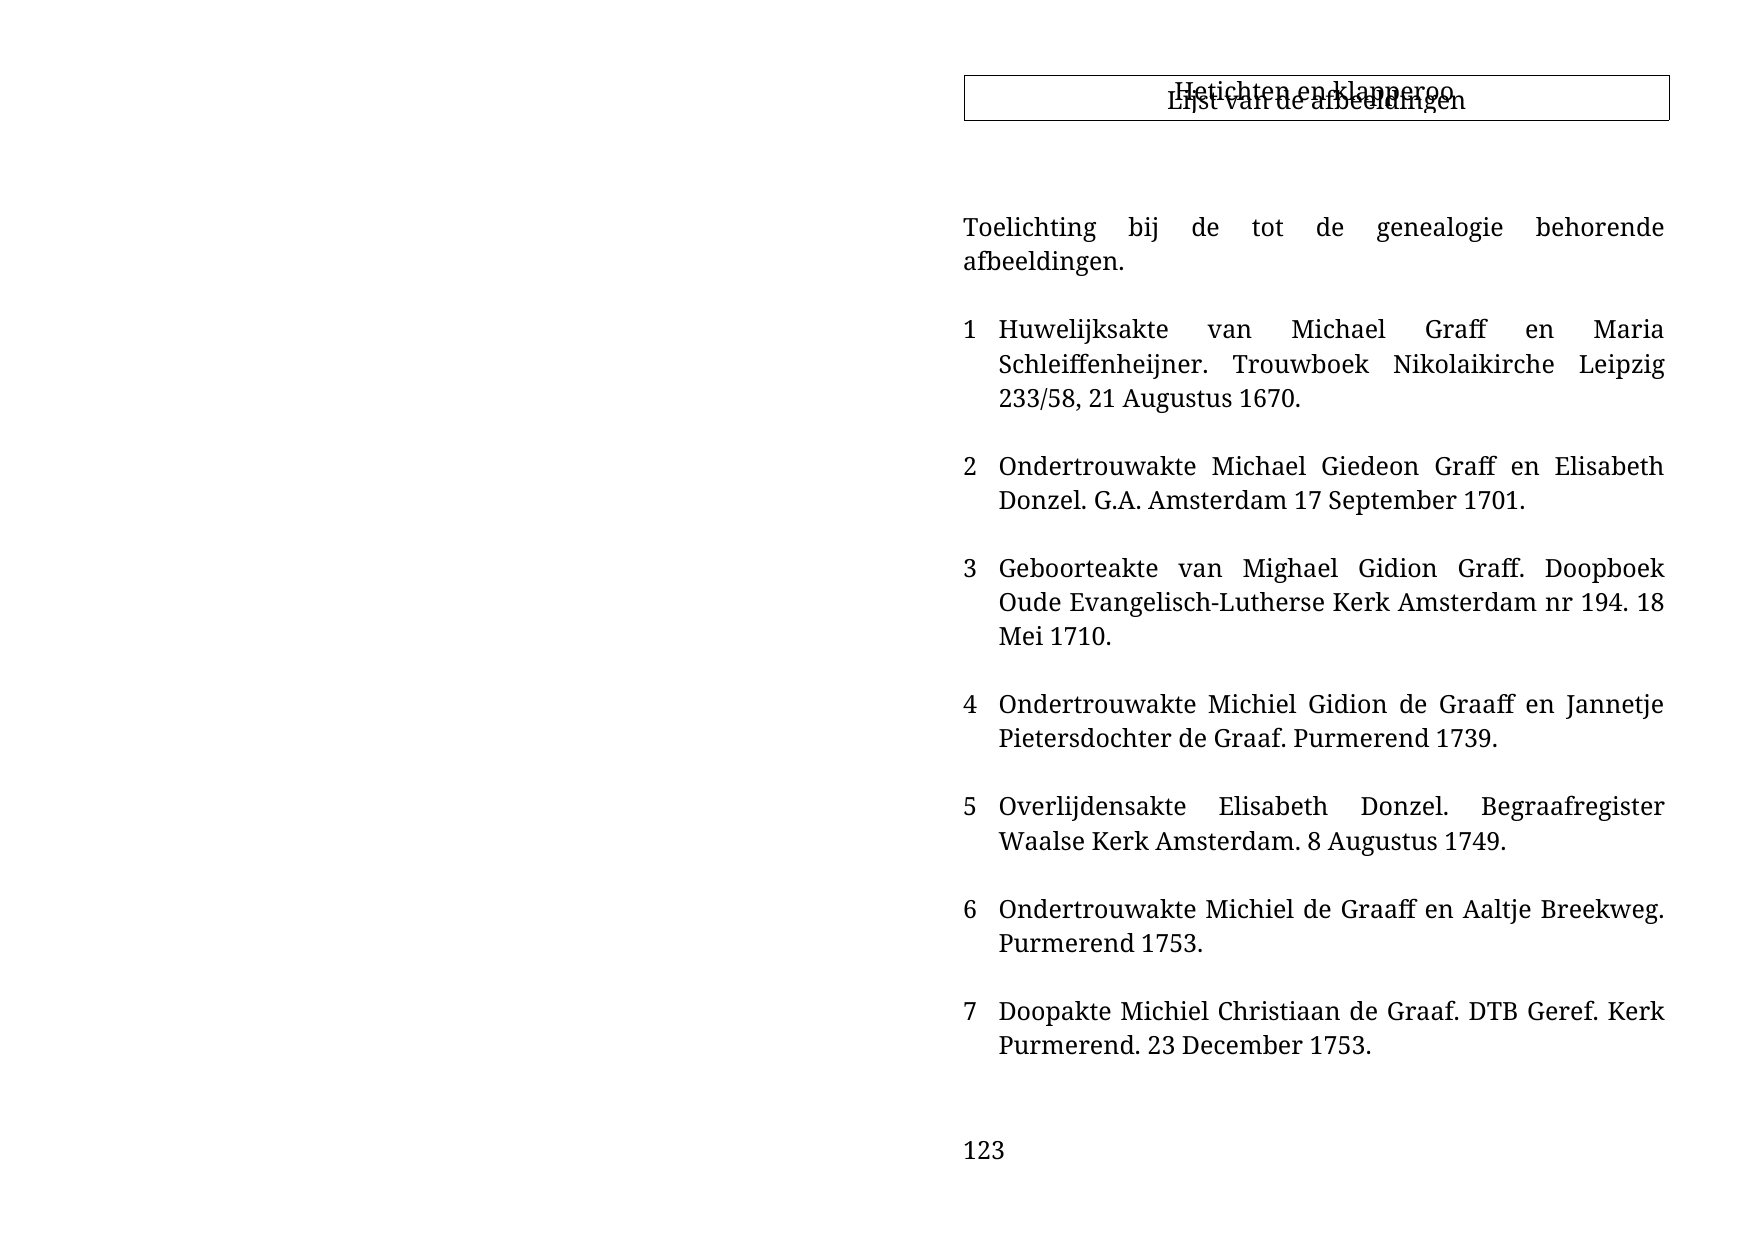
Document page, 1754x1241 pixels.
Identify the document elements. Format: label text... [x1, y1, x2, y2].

text 5 Overlijdensakte Elisabeth Donzel. Begraafregister Waalse Kerk Amsterdam. 8 Augustus 1749. [963, 789, 1665, 857]
text 3 Geboorteakte van Mighael Gidion Graff. Doopboek Oude Evangelisch-Lutherse Kerk Amsterdam nr 194. 18 Mei 1710. [963, 551, 1665, 653]
text 7 Doopakte Michiel Christiaan de Graaf. DTB Geref. Kerk Purmerend. 23 December 1753. [963, 993, 1665, 1062]
text Toelichting bij de tot de genealogie behorende afbeeldingen. [963, 210, 1665, 278]
text 1 Huwelijksakte van Michael Graff en Maria Schleiffenheijner. Trouwboek Nikolaikirche Leipzig 233/58, 21 Augustus 1670. [963, 312, 1665, 414]
text 2 Ondertrouwakte Michael Giedeon Graff en Elisabeth Donzel. G.A. Amsterdam 17 September 1701. [963, 448, 1665, 517]
text 6 Ondertrouwakte Michiel de Graaff en Aaltje Breekweg. Purmerend 1753. [963, 891, 1665, 959]
text 4 Ondertrouwakte Michiel Gidion de Graaff en Jannetje Pietersdochter de Graaf. Purmerend 1739. [963, 687, 1665, 755]
